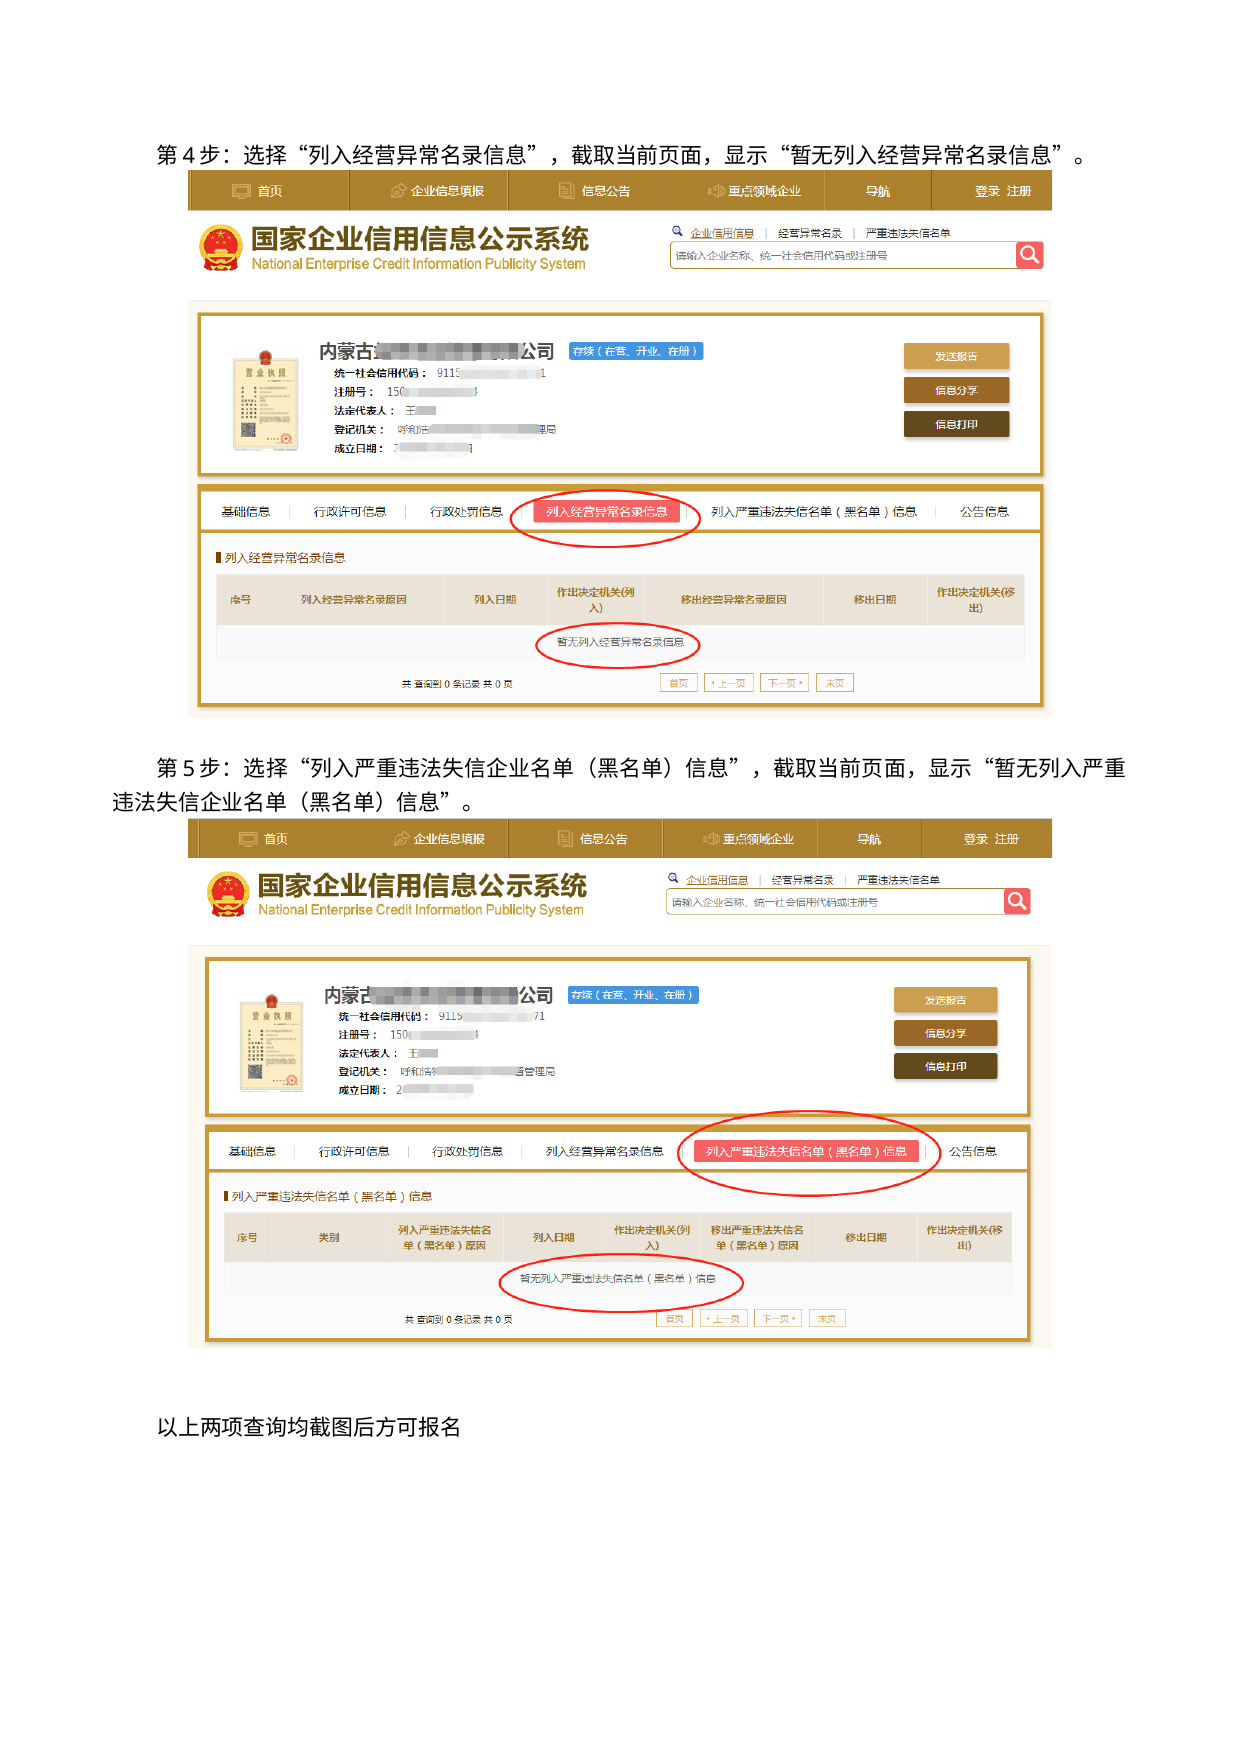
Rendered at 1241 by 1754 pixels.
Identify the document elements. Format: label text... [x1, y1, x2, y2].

text 第4步：选择“列入经营异常名录信息”，截取当前页面，显示“暂无列入经营异常名录信息”。 [112, 136, 1128, 171]
text 以上两项查询均截图后方可报名 [112, 1409, 1128, 1443]
text 第5步：选择“列入严重违法失信企业名单（黑名单）信息”，截取当前页面，显示“暂无列入严重违法失信企业名单（黑名单）信息”。 [112, 749, 1128, 818]
picture [188, 817, 1053, 1349]
picture [188, 170, 1053, 718]
